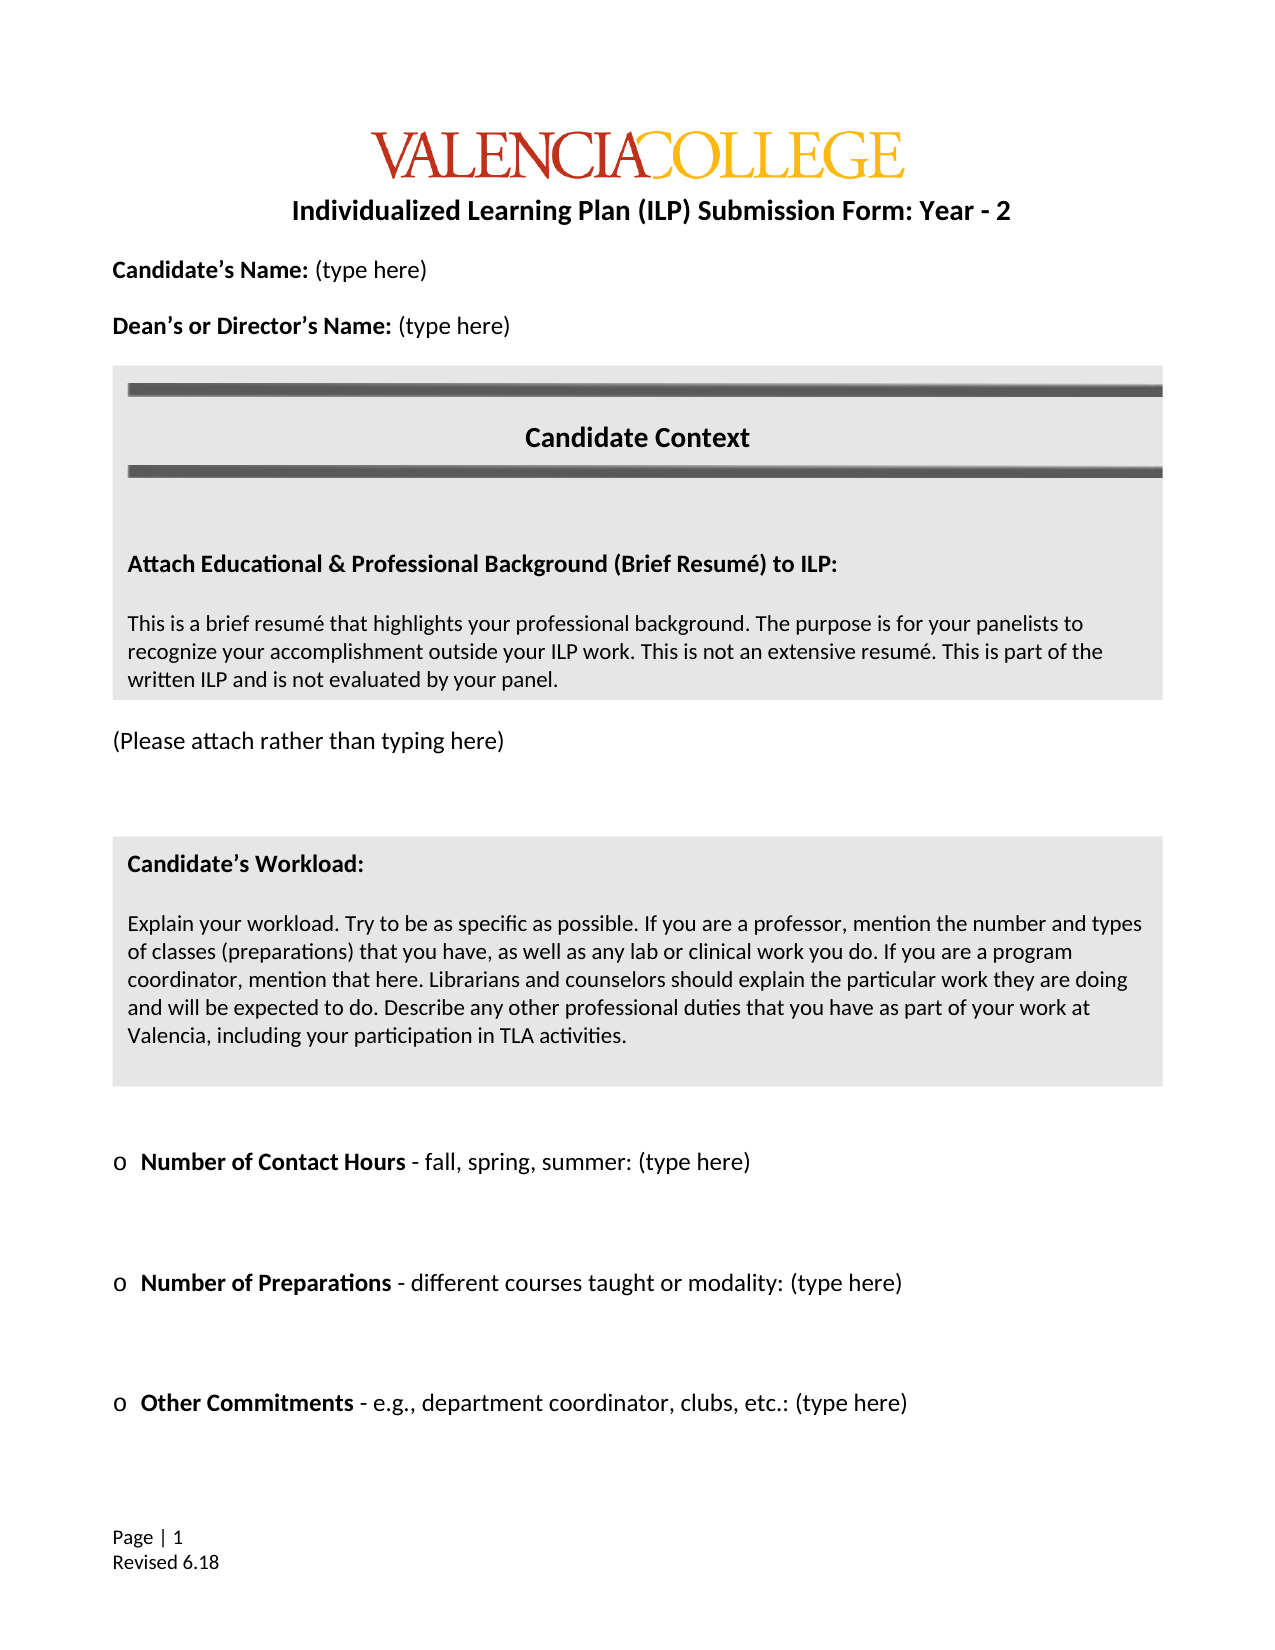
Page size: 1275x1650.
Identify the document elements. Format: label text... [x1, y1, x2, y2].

picture [361, 122, 914, 187]
text Dean’s or Director’s Name: (type here) [112, 310, 1162, 340]
list Number of Preparations - different courses taught or modality: (type here) [112, 1267, 1162, 1299]
text Candidate’s Name: (type here) [112, 254, 1162, 284]
list Other Commitments - e.g., department coordinator, clubs, etc.: (type here) [112, 1387, 1162, 1419]
text (Please attach rather than typing here) [112, 725, 1162, 755]
list Number of Contact Hours - fall, spring, summer: (type here) [112, 1146, 1162, 1178]
